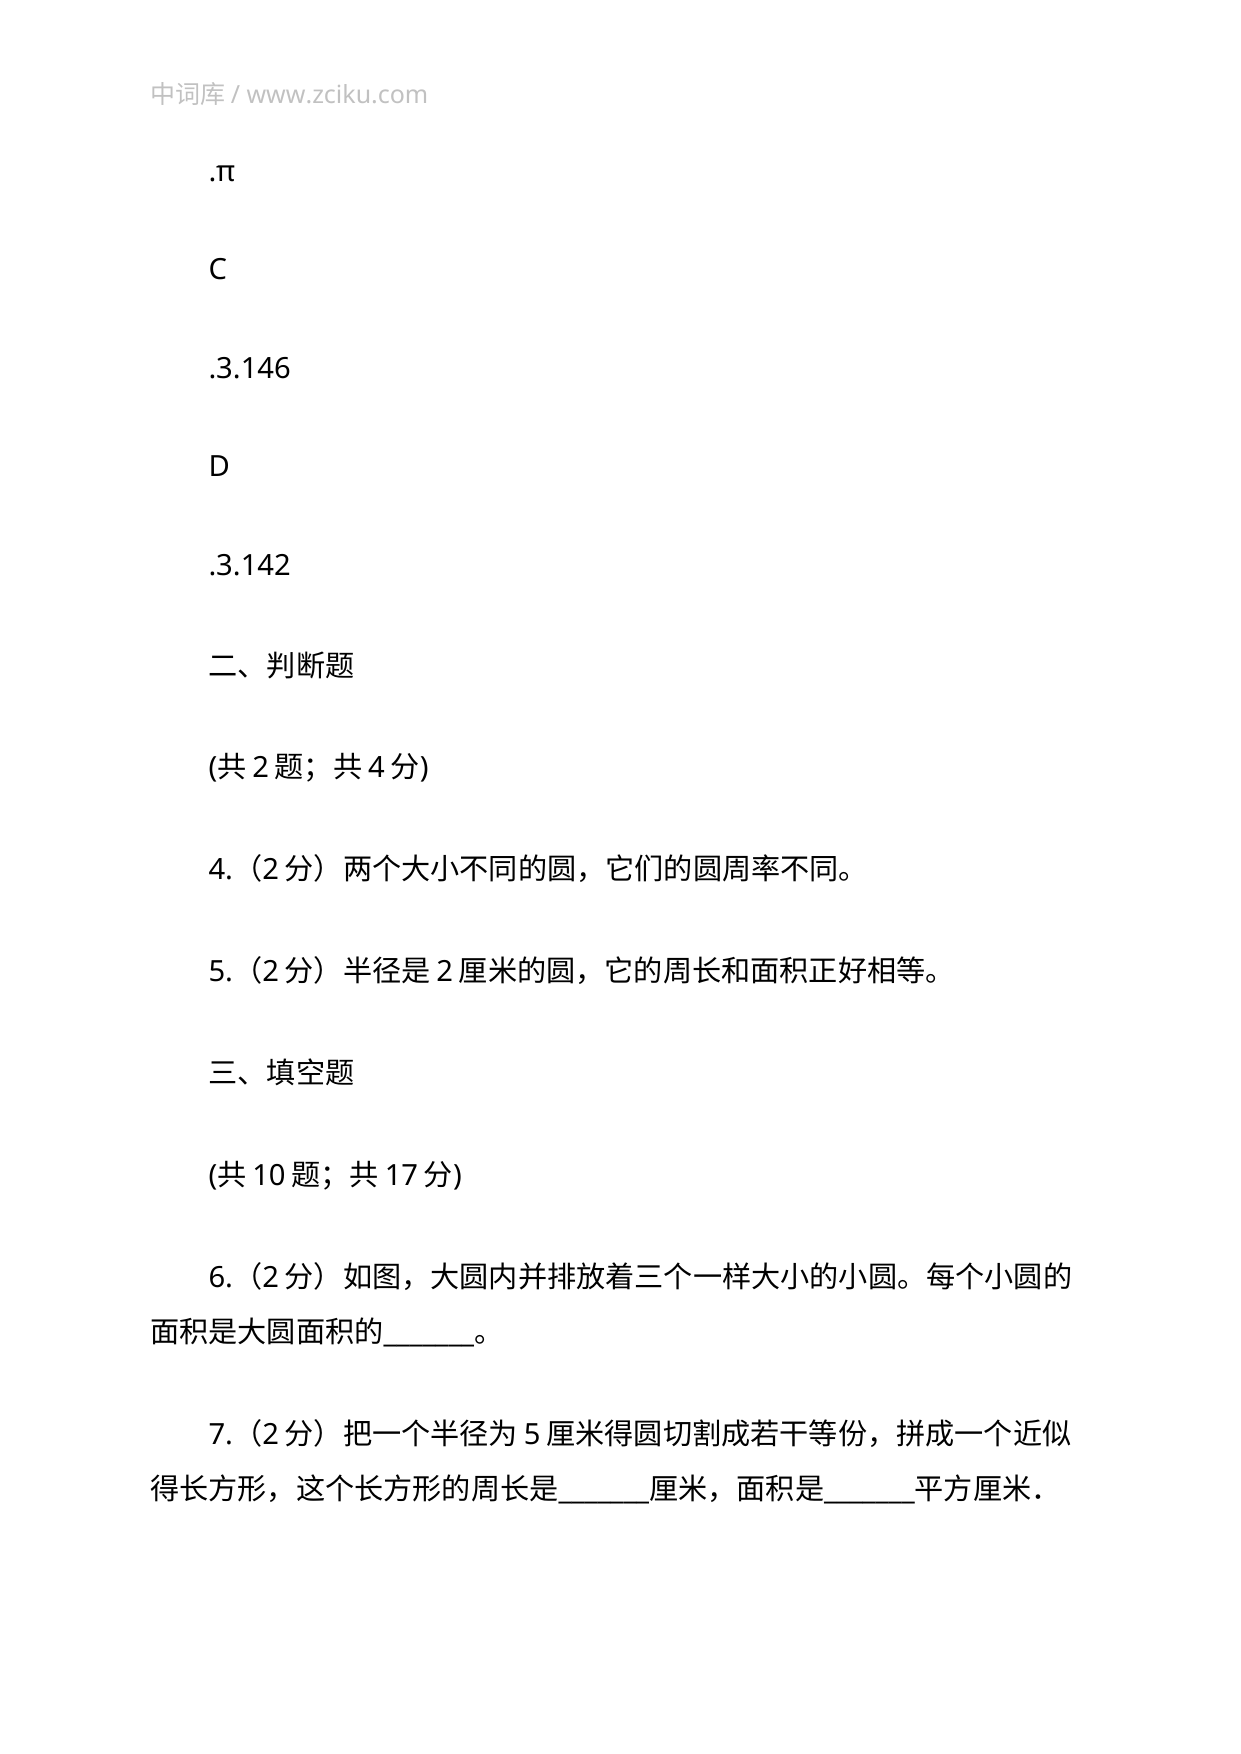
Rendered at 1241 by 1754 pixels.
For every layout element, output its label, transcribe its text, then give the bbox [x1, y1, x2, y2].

text .π [150, 150, 1090, 190]
text 4.（2分）两个大小不同的圆，它们的圆周率不同。 [150, 846, 1090, 888]
text 三、填空题 [150, 1050, 1090, 1092]
text D [150, 445, 1090, 485]
text 7.（2分）把一个半径为5厘米得圆切割成若干等份，拼成一个近似得长方形，这个长方形的周长是_______厘米，面积是_______平方厘米． [150, 1411, 1090, 1508]
text .3.146 [150, 347, 1090, 387]
text C [150, 248, 1090, 288]
text (共10题；共17分) [150, 1152, 1090, 1194]
text 5.（2分）半径是2厘米的圆，它的周长和面积正好相等。 [150, 948, 1090, 990]
text 二、判断题 [150, 642, 1090, 684]
text .3.142 [150, 544, 1090, 583]
text 6.（2分）如图，大圆内并排放着三个一样大小的小圆。每个小圆的面积是大圆面积的_______。 [150, 1254, 1090, 1351]
text (共2题；共4分) [150, 744, 1090, 786]
